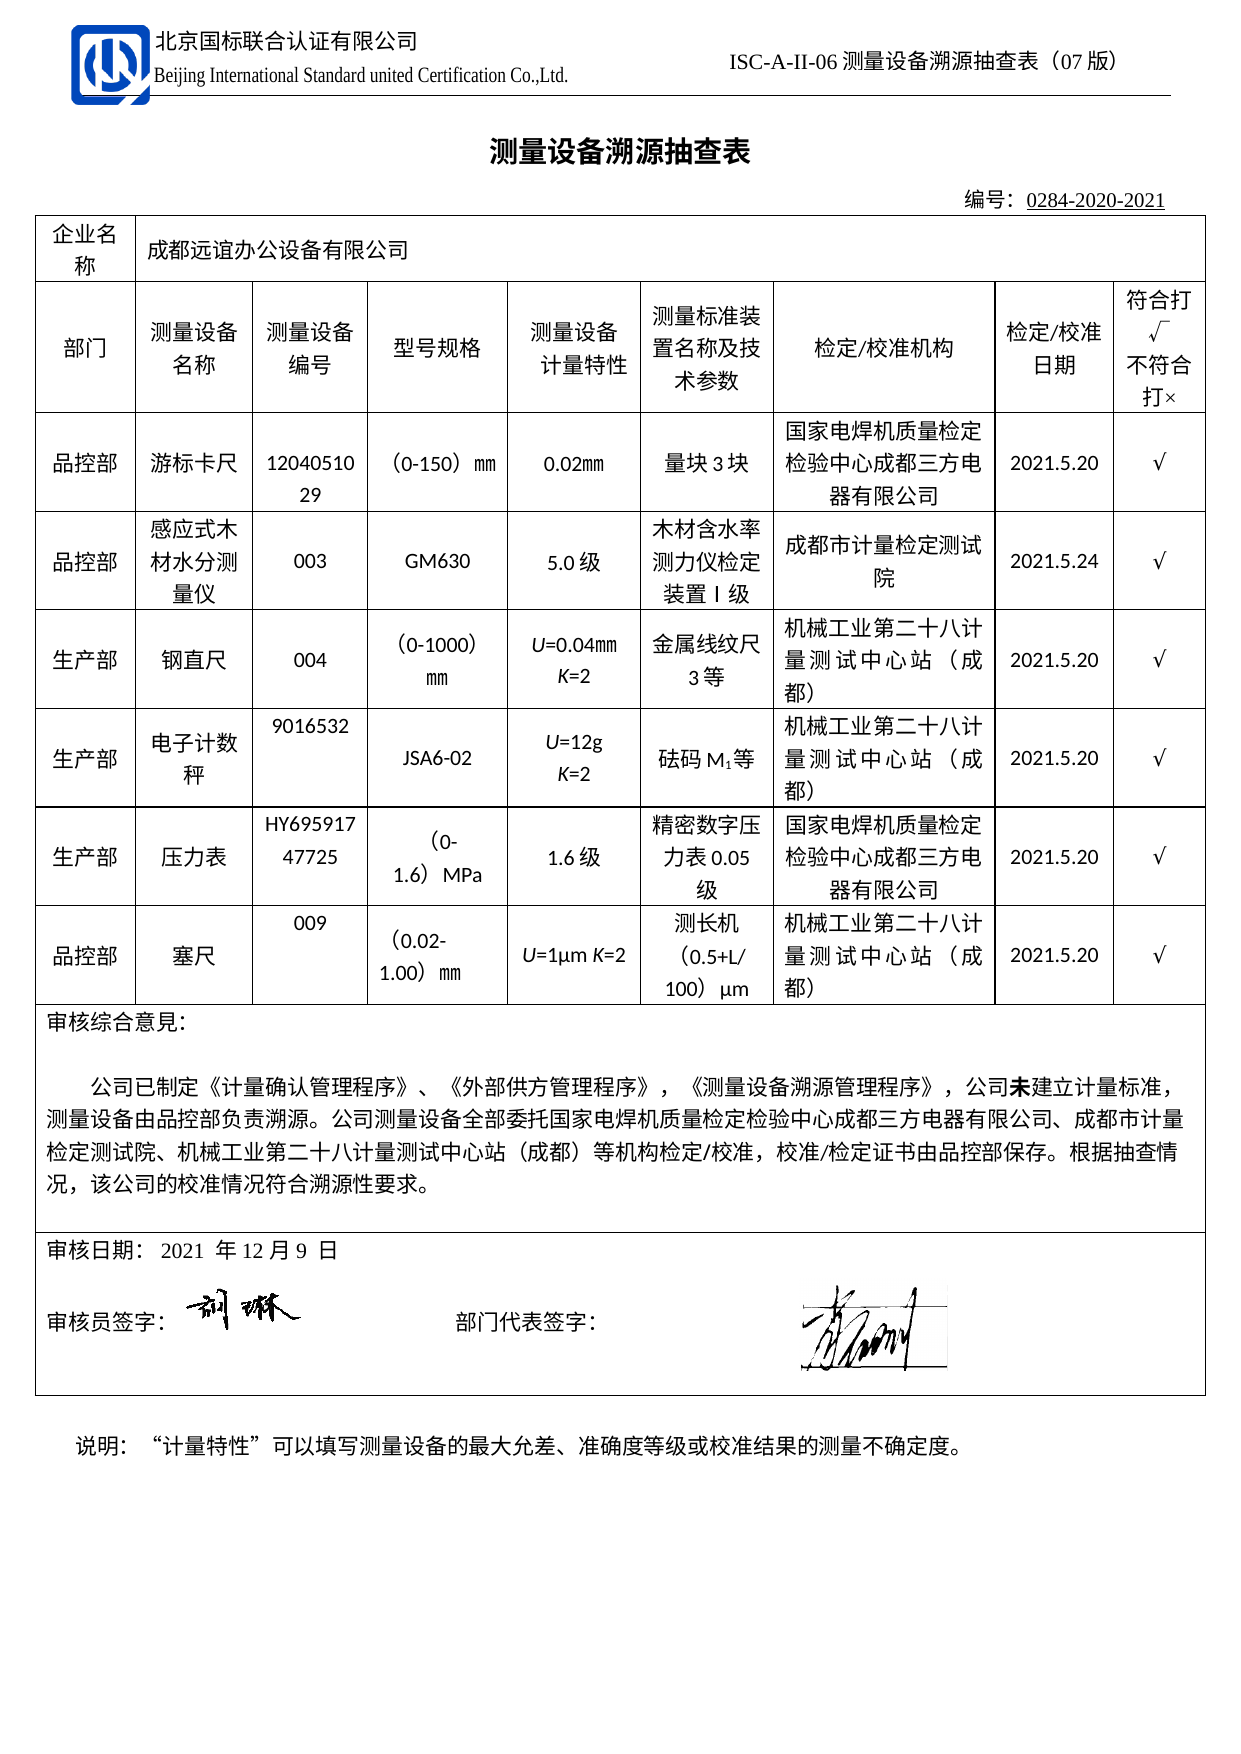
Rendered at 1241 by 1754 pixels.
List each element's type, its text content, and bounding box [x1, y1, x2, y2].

table_header 成都远谊办公设备有限公司 [136, 216, 1205, 281]
table_cell 砝码M1等 [641, 709, 773, 806]
table_cell 国家电焊机质量检定检验中心成都三方电器有限公司 [774, 413, 994, 511]
table_cell 0.02㎜ [508, 413, 640, 511]
table_cell 品控部 [36, 512, 135, 609]
table_cell 004 [253, 610, 367, 708]
table_cell 机械工业第二十八计量测试中心站（成都） [774, 709, 994, 806]
table_cell 机械工业第二十八计量测试中心站（成都） [774, 906, 994, 1003]
table_cell 测量标准装置名称及技术参数 [641, 282, 773, 412]
table_cell 测量设备 编号 [253, 282, 367, 412]
table_cell √ [1114, 512, 1205, 609]
text 说明：“计量特性”可以填写测量设备的最大允差、准确度等级或校准结果的测量不确定度。 [75, 1428, 1165, 1461]
table_cell 感应式木材水分测量仪 [136, 512, 252, 609]
table_cell 2021.5.20 [996, 709, 1113, 806]
table_cell U=12g K=2 [508, 709, 640, 806]
table_cell √ [1114, 709, 1205, 806]
table_cell 9016532 [253, 709, 367, 806]
table_cell GM630 [368, 512, 507, 609]
table_cell 国家电焊机质量检定检验中心成都三方电器有限公司 [774, 808, 994, 905]
table_cell 部门 [36, 282, 135, 412]
table_cell 符合打√ 不符合打× [1114, 282, 1205, 412]
table_cell 品控部 [36, 413, 135, 511]
table_cell 精密数字压力表0.05级 [641, 808, 773, 905]
table_cell 2021.5.20 [996, 906, 1113, 1003]
table_cell 5.0级 [508, 512, 640, 609]
table_cell 生产部 [36, 610, 135, 708]
picture [71, 25, 150, 105]
table_cell HY69591747725 [253, 808, 367, 905]
text 测量设备溯源抽查表 [75, 118, 1165, 183]
table_cell 游标卡尺 [136, 413, 252, 511]
table_cell 品控部 [36, 906, 135, 1003]
table_cell 塞尺 [136, 906, 252, 1003]
table_cell 金属线纹尺3等 [641, 610, 773, 708]
table_cell 钢直尺 [136, 610, 252, 708]
table_cell 测长机 （0.5+L/100）μm [641, 906, 773, 1003]
table_cell 量块3块 [641, 413, 773, 511]
table_cell JSA6-02 [368, 709, 507, 806]
table_cell 009 [253, 906, 367, 1003]
table_cell （0.02-1.00）㎜ [368, 906, 507, 1003]
table_cell 审核日期： 2021 年12 月 9 日 审核员签字： 部门代表签字： [36, 1233, 1205, 1395]
table_cell 压力表 [136, 808, 252, 905]
table_cell 1204051029 [253, 413, 367, 511]
table_cell 检定/校准机构 [774, 282, 994, 412]
table_cell 2021.5.24 [996, 512, 1113, 609]
table_cell 电子计数秤 [136, 709, 252, 806]
table_cell U=1μm K=2 [508, 906, 640, 1003]
table_cell 审核综合意見： 公司已制定《计量确认管理程序》、《外部供方管理程序》，《测量设备溯源管理程序》，公司未建立计量标准，测量设备由品控部负责溯源。公司测量设备全部委托国家电焊机质量检定检验中心成都三方电器有限公司、成都市计量检定测试院、机械工业第二十八计量测试中心站（成都）等机构检定/校准，校准/检定证书由品控部保存。根据抽查情况，该公司的校准情况符合溯源性要求。 [36, 1005, 1205, 1232]
text 编号：0284-2020-2021 [75, 183, 1165, 215]
table_cell （0-1.6）MPa [368, 808, 507, 905]
table_cell √ [1114, 413, 1205, 511]
table_cell 测量设备名称 [136, 282, 252, 412]
picture [182, 1281, 309, 1331]
table_cell 003 [253, 512, 367, 609]
table_cell 成都市计量检定测试院 [774, 512, 994, 609]
table_cell U=0.04㎜ K=2 [508, 610, 640, 708]
table_cell （0-150）㎜ [368, 413, 507, 511]
table_header 企业名称 [36, 216, 135, 281]
table_cell 机械工业第二十八计量测试中心站（成都） [774, 610, 994, 708]
table_cell 2021.5.20 [996, 808, 1113, 905]
table_cell 2021.5.20 [996, 610, 1113, 708]
table_cell 生产部 [36, 709, 135, 806]
table_cell √ [1114, 808, 1205, 905]
table_cell 检定/校准日期 [996, 282, 1113, 412]
table_cell （0-1000）㎜ [368, 610, 507, 708]
table_cell 型号规格 [368, 282, 507, 412]
table_cell √ [1114, 610, 1205, 708]
table_cell 木材含水率测力仪检定装置Ⅰ级 [641, 512, 773, 609]
table_cell 1.6级 [508, 808, 640, 905]
table_cell 生产部 [36, 808, 135, 905]
table_cell 测量设备 计量特性 [508, 282, 640, 412]
table_cell 2021.5.20 [996, 413, 1113, 511]
table_cell √ [1114, 906, 1205, 1003]
